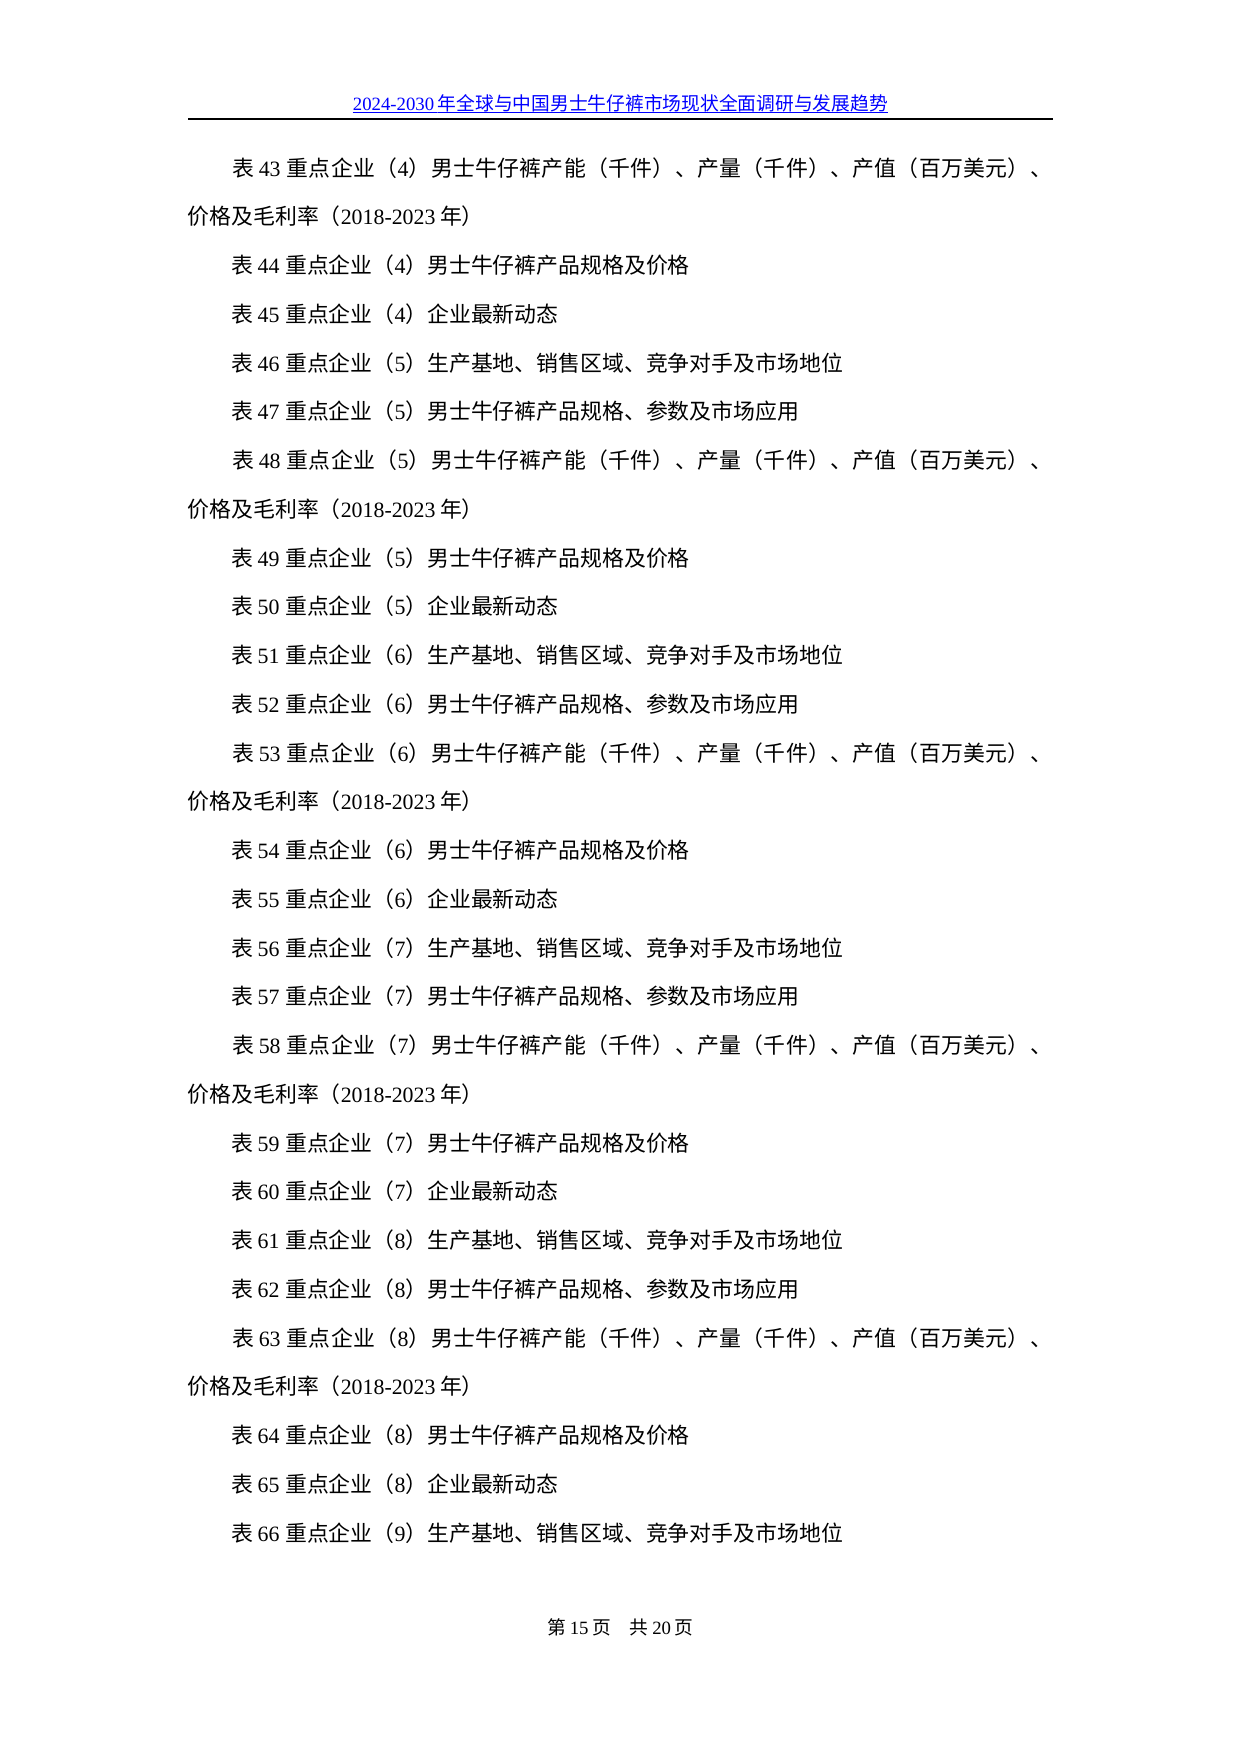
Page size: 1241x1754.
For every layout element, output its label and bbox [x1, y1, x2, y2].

text [187, 150, 1053, 1548]
